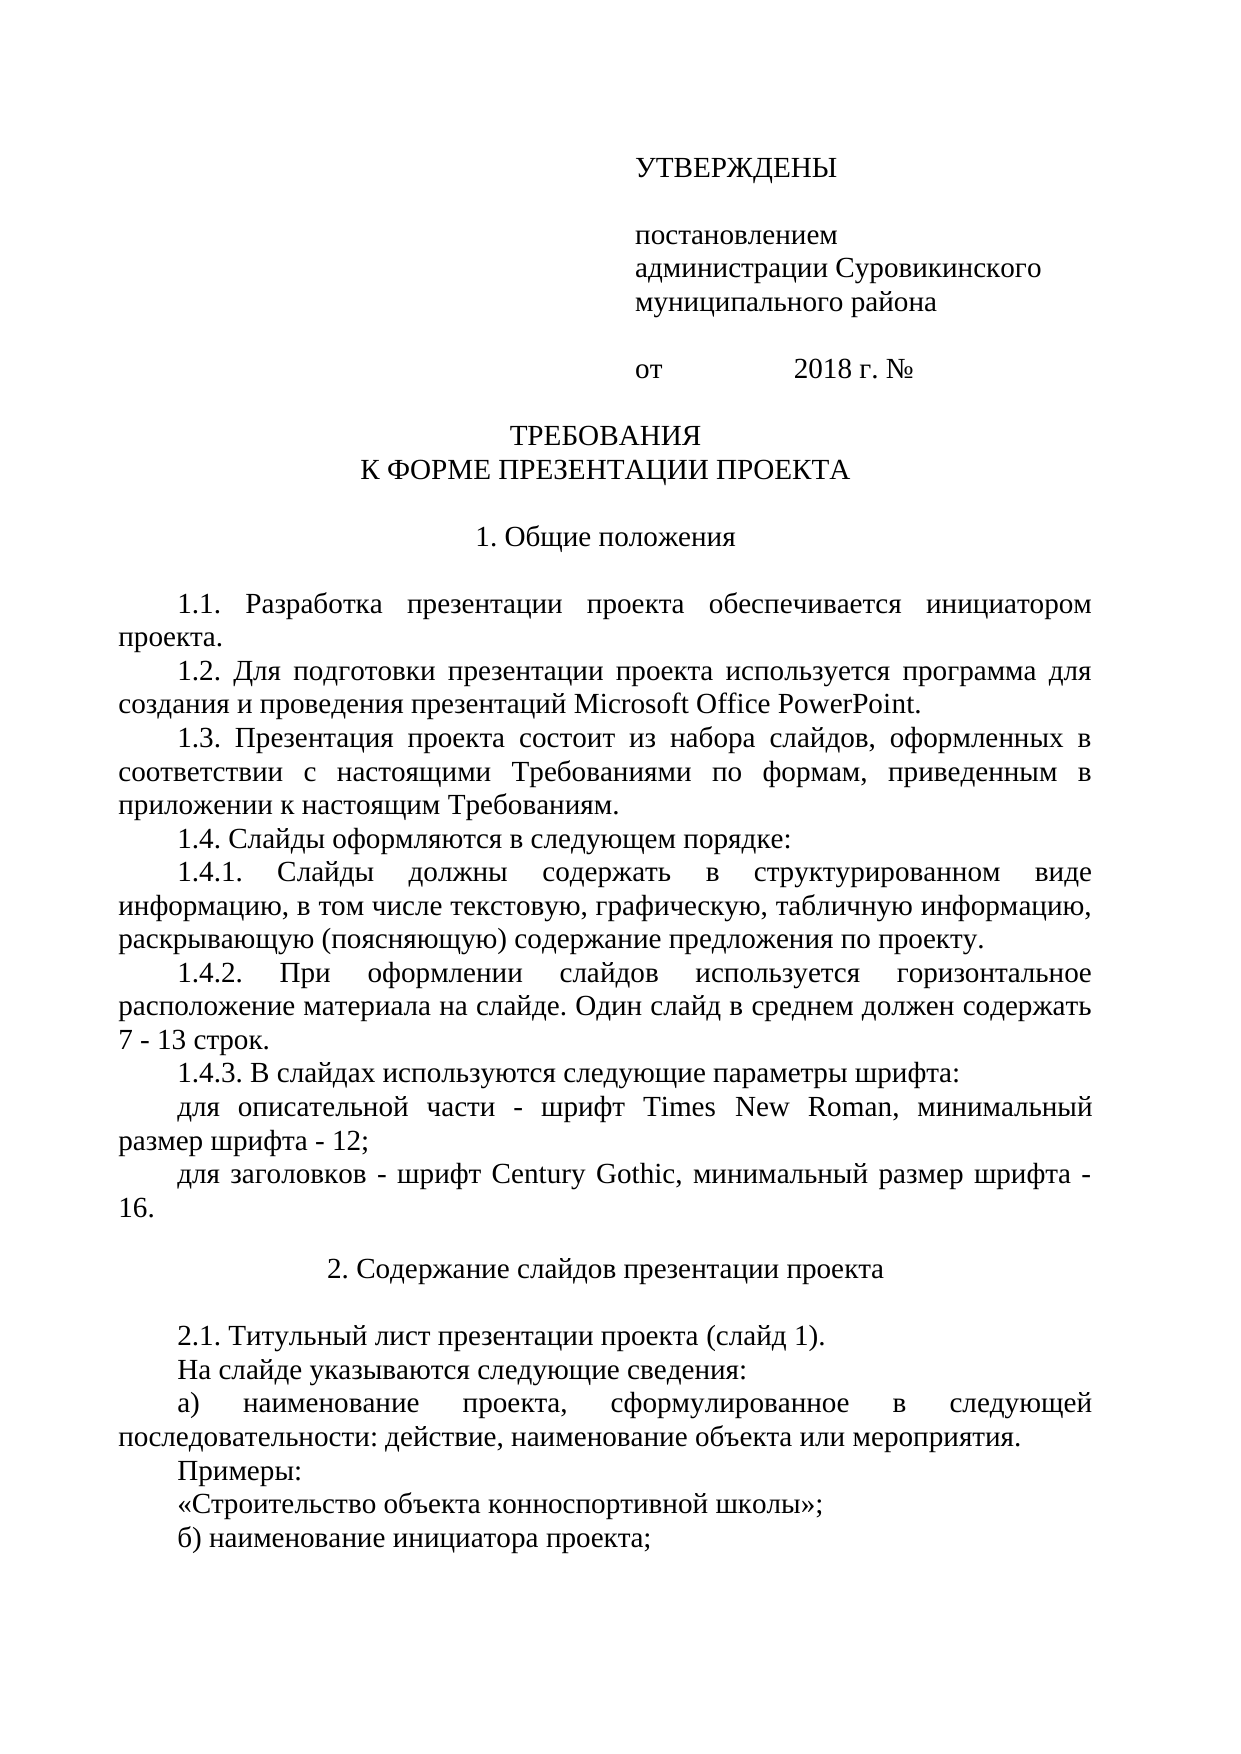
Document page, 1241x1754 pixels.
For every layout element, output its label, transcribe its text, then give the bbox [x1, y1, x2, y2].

text 1.3. Презентация проекта состоит из набора слайдов, оформленных в соответствии с настоящими Требованиями по формам, приведенным в приложении к настоящим Требованиям. [118, 720, 1093, 821]
text УТВЕРЖДЕНЫ [635, 150, 1093, 183]
text 1.4.3. В слайдах используются следующие параметры шрифта: [118, 1056, 1093, 1089]
text 1.1. Разработка презентации проекта обеспечивается инициатором проекта. [118, 586, 1093, 653]
title ТРЕБОВАНИЯ [118, 418, 1093, 452]
text «Строительство объекта конноспортивной школы»; [118, 1486, 1093, 1520]
text 2. Содержание слайдов презентации проекта [118, 1251, 1093, 1285]
text для описательной части - шрифт Times New Roman, минимальный размер шрифта - 12; [118, 1089, 1093, 1156]
text а) наименование проекта, сформулированное в следующей последовательности: действие, наименование объекта или мероприятия. [118, 1386, 1093, 1453]
text постановлением [635, 217, 1093, 251]
text администрации Суровикинского муниципального района [635, 251, 1093, 318]
title К ФОРМЕ ПРЕЗЕНТАЦИИ ПРОЕКТА [118, 452, 1093, 485]
text На слайде указываются следующие сведения: [118, 1352, 1093, 1386]
text от 2018 г. № [635, 351, 1093, 385]
text Примеры: [118, 1453, 1093, 1486]
text 1.4.1. Слайды должны содержать в структурированном виде информацию, в том числе текстовую, графическую, табличную информацию, раскрывающую (поясняющую) содержание предложения по проекту. [118, 854, 1093, 955]
text 1.4.2. При оформлении слайдов используется горизонтальное расположение материала на слайде. Один слайд в среднем должен содержать 7 - 13 строк. [118, 955, 1093, 1056]
text 1.2. Для подготовки презентации проекта используется программа для создания и проведения презентаций Microsoft Office PowerPoint. [118, 653, 1093, 720]
text 2.1. Титульный лист презентации проекта (слайд 1). [118, 1318, 1093, 1352]
text б) наименование инициатора проекта; [118, 1520, 1093, 1553]
text 1.4. Слайды оформляются в следующем порядке: [118, 821, 1093, 854]
text для заголовков - шрифт Century Gothic, минимальный размер шрифта - 16. [118, 1156, 1093, 1223]
text 1. Общие положения [118, 519, 1093, 552]
